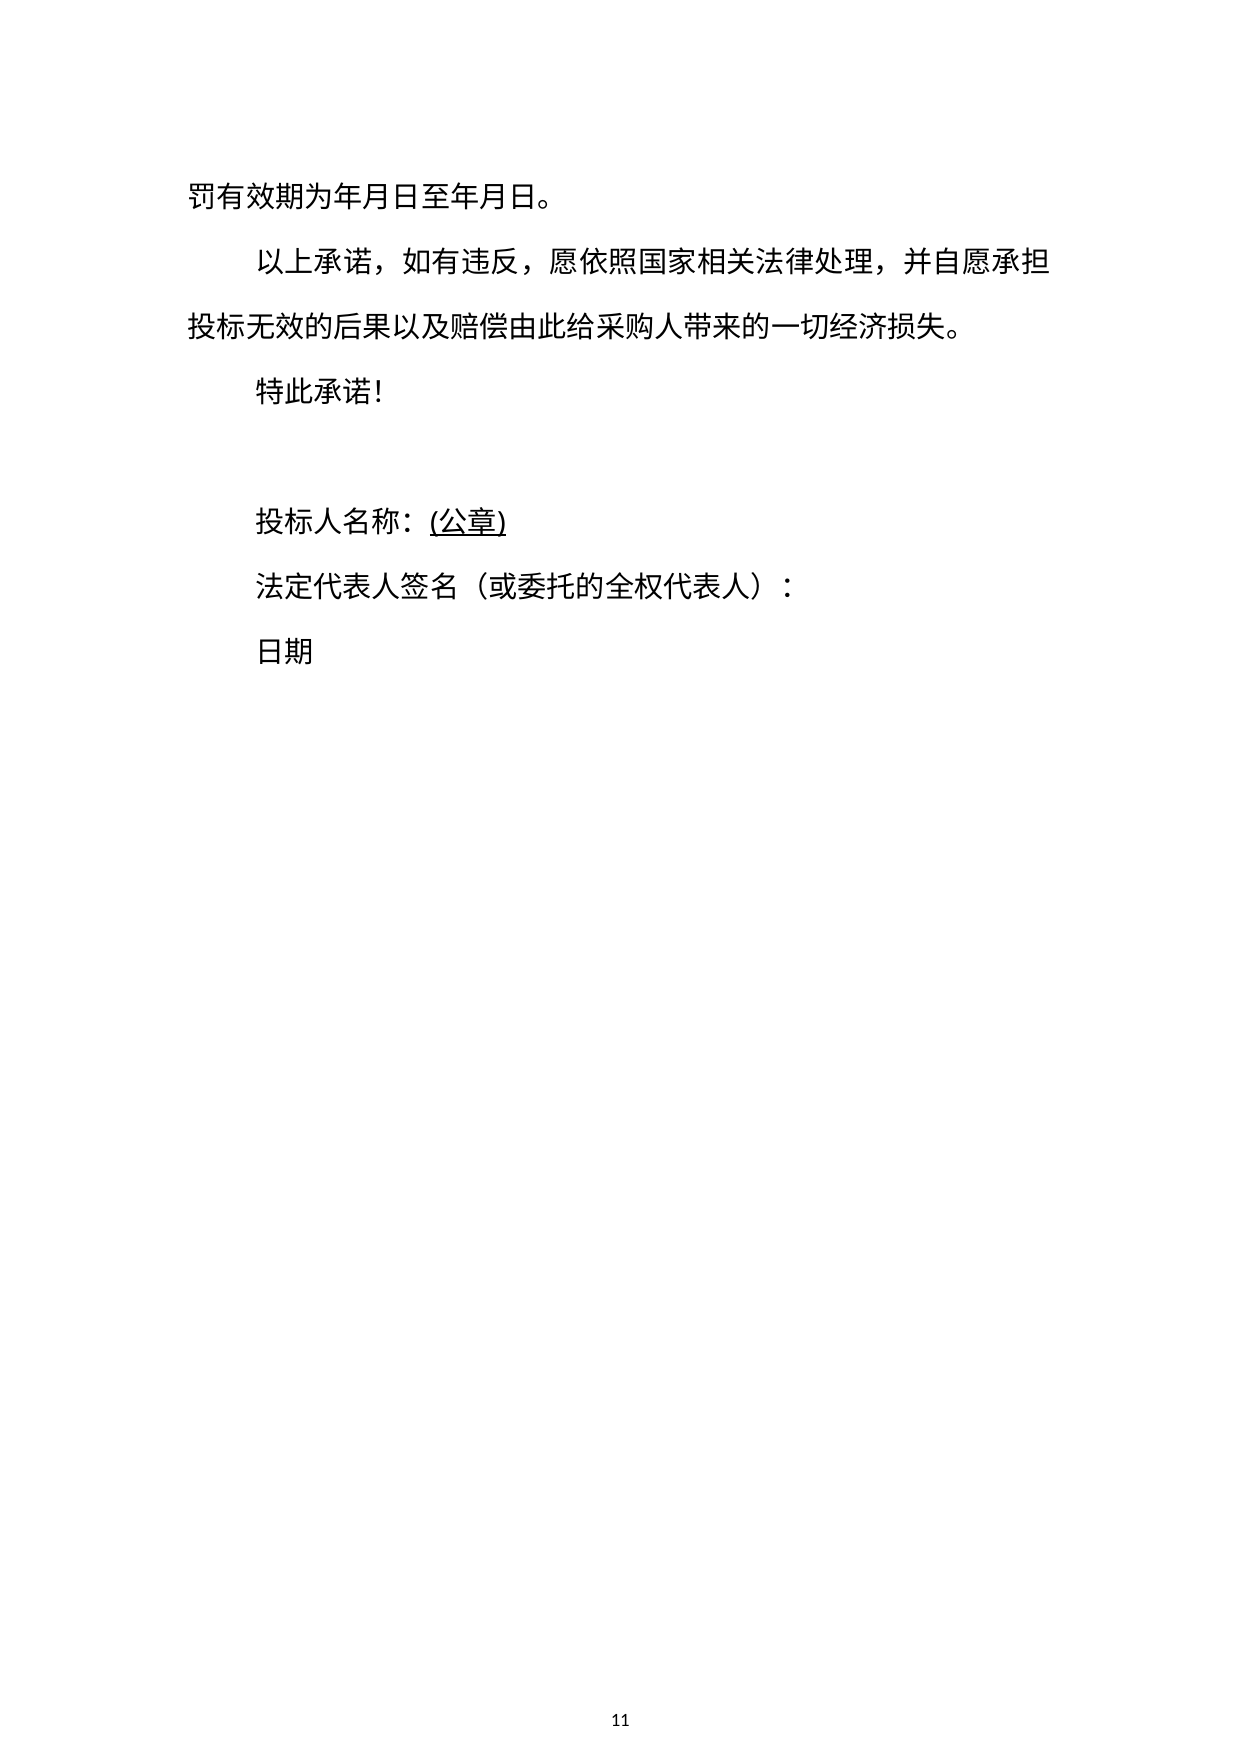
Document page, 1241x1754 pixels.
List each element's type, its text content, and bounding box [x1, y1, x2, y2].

text 法定代表人签名（或委托的全权代表人）： [187, 552, 1053, 617]
text 特此承诺！ [187, 357, 1053, 422]
text 以上承诺，如有违反，愿依照国家相关法律处理，并自愿承担投标无效的后果以及赔偿由此给采购人带来的一切经济损失。 [187, 227, 1053, 357]
text 日期 [187, 617, 1053, 682]
text 投标人名称：(公章) [187, 487, 1053, 552]
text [187, 162, 1053, 227]
